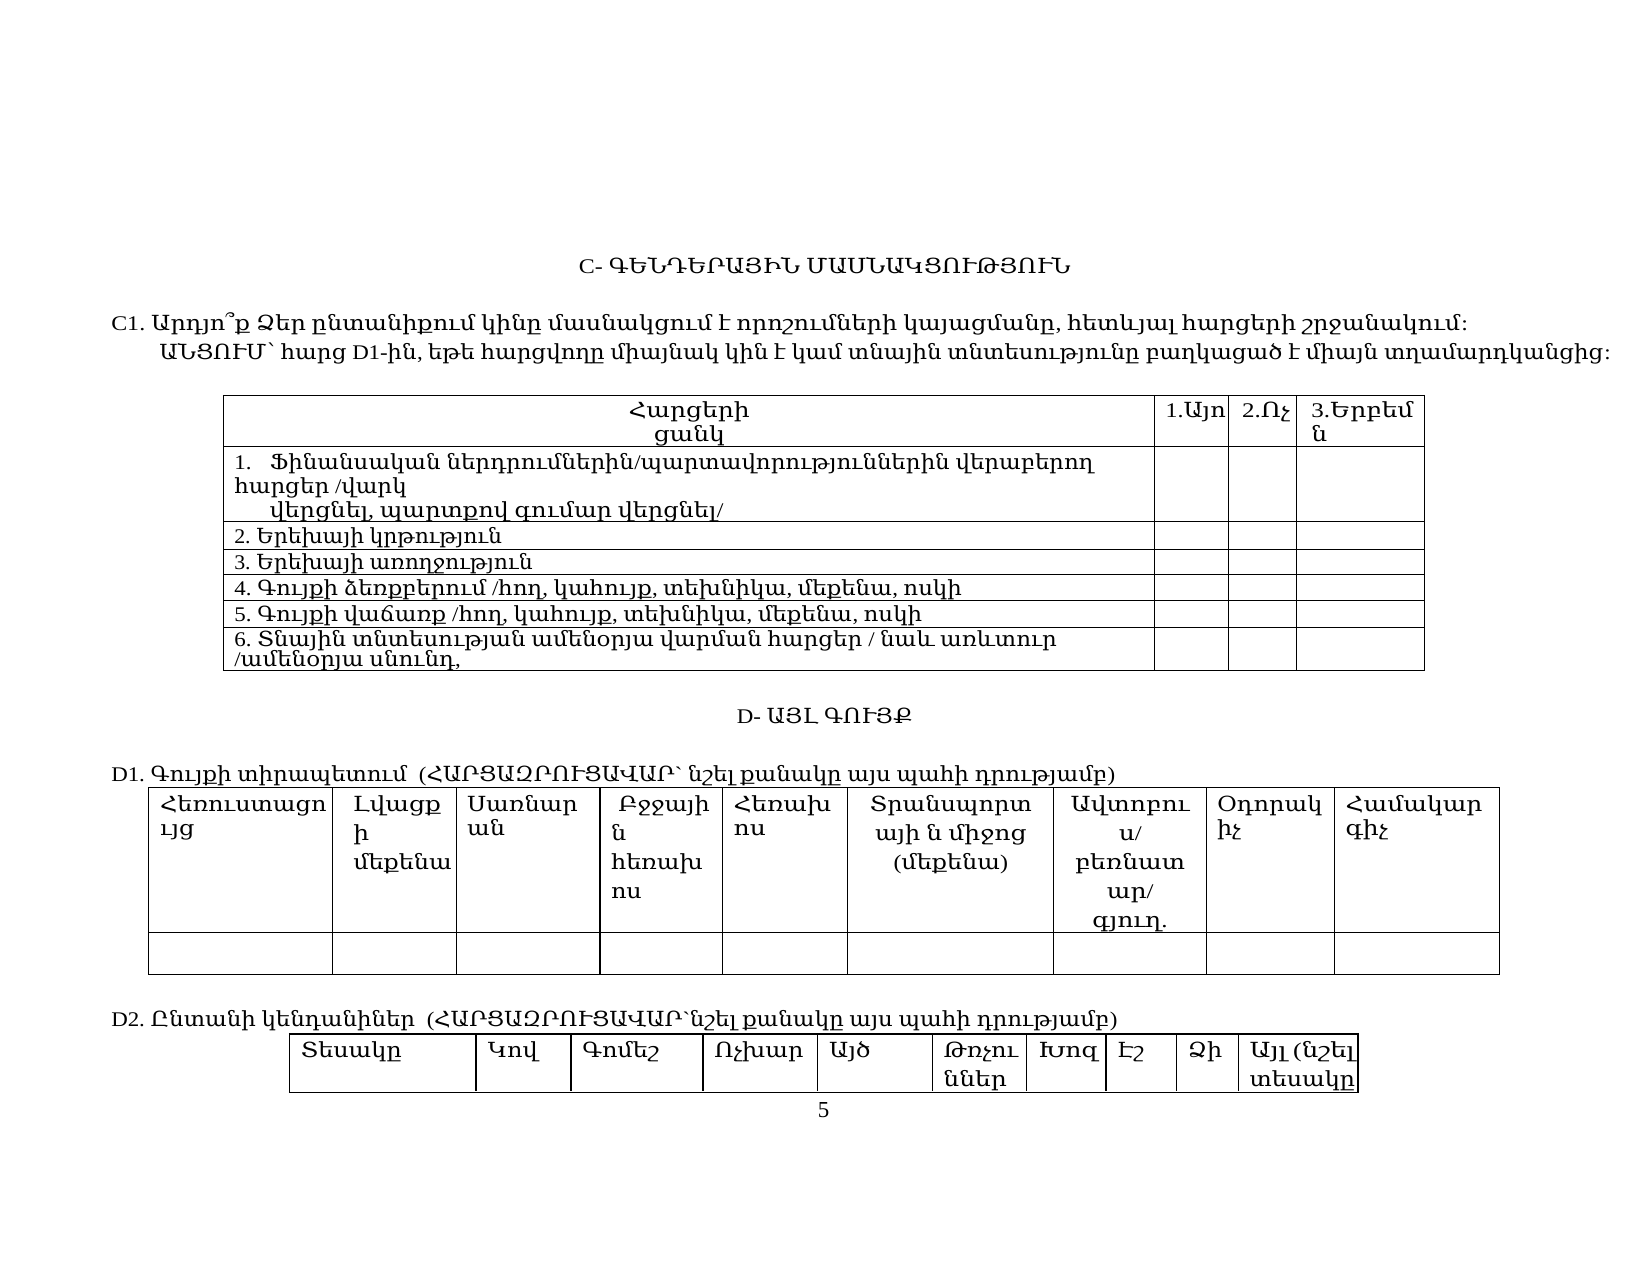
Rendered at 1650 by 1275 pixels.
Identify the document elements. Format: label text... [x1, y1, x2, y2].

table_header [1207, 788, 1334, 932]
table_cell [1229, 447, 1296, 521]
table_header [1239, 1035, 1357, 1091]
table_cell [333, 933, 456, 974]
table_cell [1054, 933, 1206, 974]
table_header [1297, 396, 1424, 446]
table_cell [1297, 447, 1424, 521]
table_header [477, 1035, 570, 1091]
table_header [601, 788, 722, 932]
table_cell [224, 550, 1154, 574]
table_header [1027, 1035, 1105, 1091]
text ԱՆՑՈՒՄ՝ հարց D1-ին, եթե հարցվողը միայնակ կին է կամ տնային տնտեսությունը բաղկացած է միայն տղամարդկանցից: [159, 340, 1623, 364]
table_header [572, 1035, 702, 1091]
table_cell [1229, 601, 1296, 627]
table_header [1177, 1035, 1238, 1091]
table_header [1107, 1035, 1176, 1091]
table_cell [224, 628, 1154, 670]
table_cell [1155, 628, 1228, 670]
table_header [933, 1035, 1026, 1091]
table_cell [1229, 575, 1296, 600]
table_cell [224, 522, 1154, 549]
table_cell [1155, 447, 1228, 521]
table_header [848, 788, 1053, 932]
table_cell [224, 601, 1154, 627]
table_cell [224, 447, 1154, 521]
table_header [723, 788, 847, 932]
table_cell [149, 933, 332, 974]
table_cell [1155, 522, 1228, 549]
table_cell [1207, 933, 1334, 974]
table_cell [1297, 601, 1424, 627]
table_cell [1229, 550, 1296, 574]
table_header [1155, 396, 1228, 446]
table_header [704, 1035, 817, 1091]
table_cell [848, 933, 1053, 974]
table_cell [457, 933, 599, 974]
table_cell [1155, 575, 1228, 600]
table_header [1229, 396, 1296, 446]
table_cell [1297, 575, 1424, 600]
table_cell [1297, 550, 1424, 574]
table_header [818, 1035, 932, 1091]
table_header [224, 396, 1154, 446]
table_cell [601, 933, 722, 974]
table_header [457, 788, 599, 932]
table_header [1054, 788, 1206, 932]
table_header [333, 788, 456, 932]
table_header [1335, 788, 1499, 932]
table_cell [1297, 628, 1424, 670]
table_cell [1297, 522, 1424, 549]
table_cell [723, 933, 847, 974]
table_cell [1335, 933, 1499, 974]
text D- ԱՅԼ ԳՈՒՅՔ [31, 704, 1617, 728]
subtitle C- ԳԵՆԴԵՐԱՅԻՆ ՄԱՍՆԱԿՑՈՒԹՅՈՒՆ [31, 253, 1618, 278]
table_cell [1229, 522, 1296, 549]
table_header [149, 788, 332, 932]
text C1. Արդյո՞ք Ձեր ընտանիքում կինը մասնակցում է որոշումների կայացմանը, հետևյալ հարցերի շրջանակում: [111, 311, 1623, 335]
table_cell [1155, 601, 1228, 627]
text D1. Գույքի տիրապետում (ՀԱՐՑԱԶՐՈՒՑԱՎԱՐ` նշել քանակը այս պահի դրությամբ) [111, 761, 1623, 786]
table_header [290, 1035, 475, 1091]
text D2. Ընտանի կենդանիներ (ՀԱՐՑԱԶՐՈՒՑԱՎԱՐ`նշել քանակը այս պահի դրությամբ) [111, 1007, 1623, 1031]
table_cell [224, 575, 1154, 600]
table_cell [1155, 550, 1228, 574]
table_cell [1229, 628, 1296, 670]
